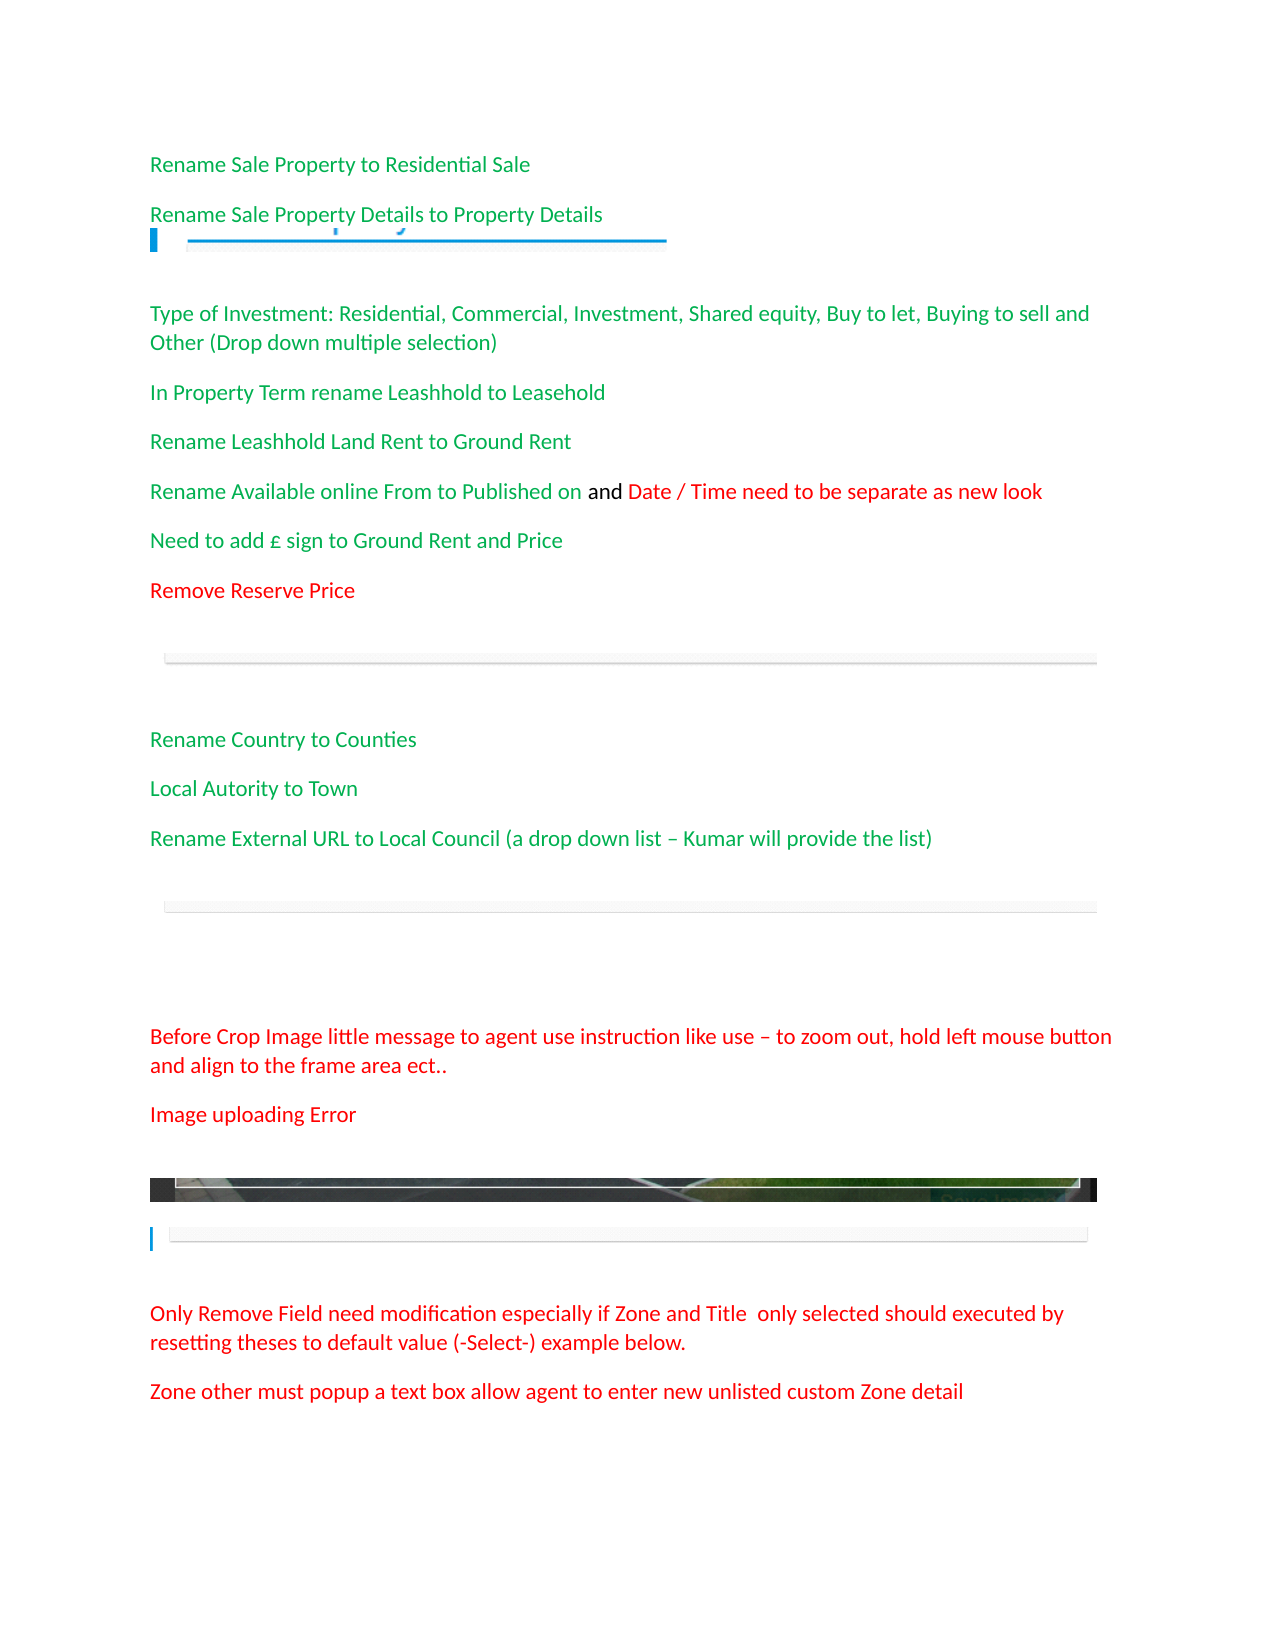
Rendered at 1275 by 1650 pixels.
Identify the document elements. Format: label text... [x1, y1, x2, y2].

text Rename Country to Counties [150, 724, 1125, 753]
text Type of Investment: Residential, Commercial, Investment, Shared equity, Buy to let, Buying to sell and Other (Drop down multiple selection) [150, 299, 1125, 356]
text Remove Reserve Price [150, 575, 1125, 604]
text Only Remove Field need modification especially if Zone and Title only selected should executed by resetting theses to default value (-Select-) example below. [150, 1298, 1125, 1356]
text Rename Sale Property to Residential Sale [150, 150, 1125, 179]
text Local Autority to Town [150, 774, 1125, 802]
text Rename Available online From to Published on and Date / Time need to be separate as new look [150, 476, 1125, 505]
text Zone other must popup a text box allow agent to enter new unlisted custom Zone detail [150, 1377, 1125, 1405]
text Before Crop Image little message to agent use instruction like use – to zoom out, hold left mouse button and align to the frame area ect.. [150, 1022, 1125, 1079]
text Rename Sale Property Details to Property Details [150, 199, 1125, 228]
text Rename Leashhold Land Rent to Ground Rent [150, 427, 1125, 455]
text Rename External URL to Local Council (a drop down list – Kumar will provide the list) [150, 823, 1125, 852]
text Image uploading Error [150, 1100, 1125, 1129]
text Need to add £ sign to Ground Rent and Price [150, 526, 1125, 554]
text In Property Term rename Leashhold to Leasehold [150, 377, 1125, 406]
